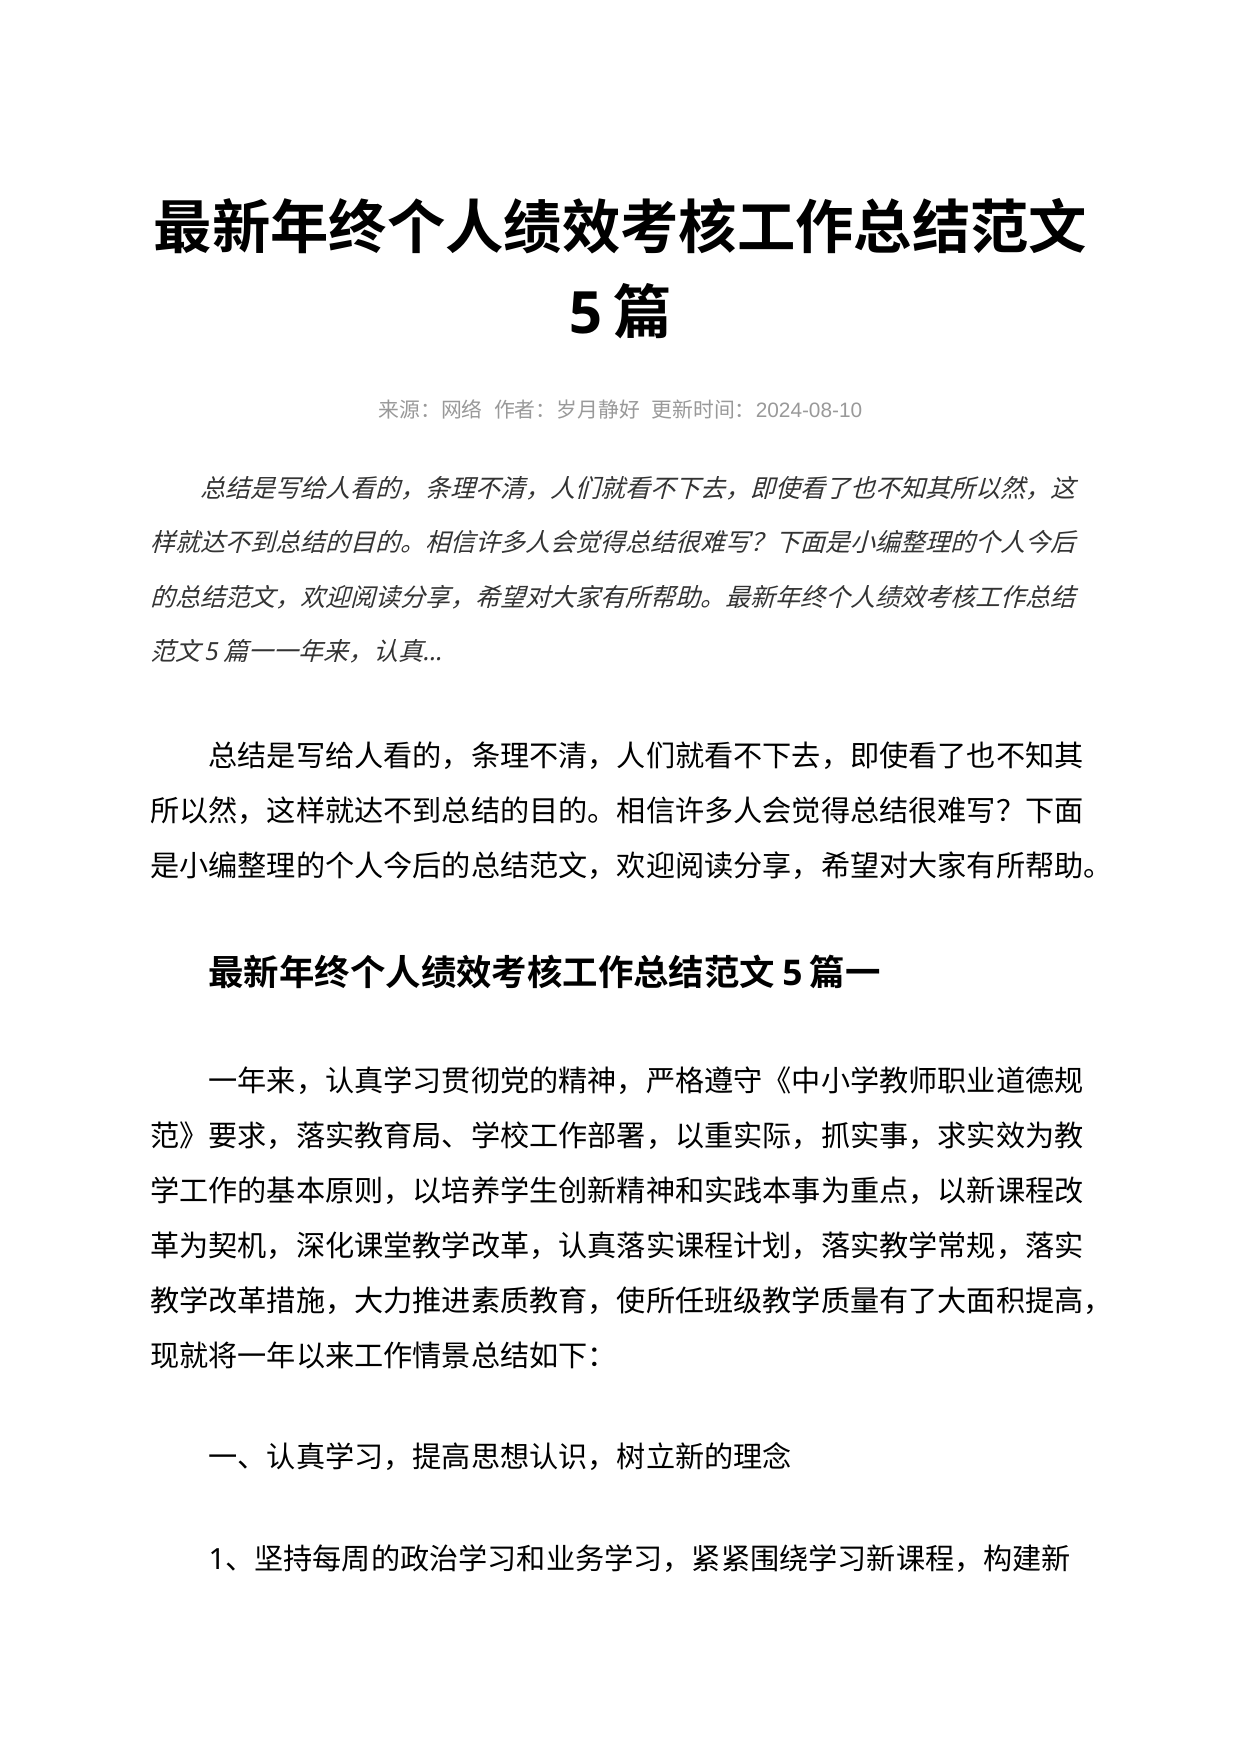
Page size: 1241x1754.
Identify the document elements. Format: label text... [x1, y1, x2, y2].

subtitle 最新年终个人绩效考核工作总结范文5篇 [150, 181, 1090, 351]
text 最新年终个人绩效考核工作总结范文5篇一 [150, 944, 1090, 996]
text 总结是写给人看的，条理不清，人们就看不下去，即使看了也不知其所以然，这样就达不到总结的目的。相信许多人会觉得总结很难写？下面是小编整理的个人今后的总结范文，欢迎阅读分享，希望对大家有所帮助。最新年终个人绩效考核工作总结范文5篇一一年来，认真... [150, 468, 1090, 668]
text 一、认真学习，提高思想认识，树立新的理念 [150, 1434, 1090, 1476]
text 总结是写给人看的，条理不清，人们就看不下去，即使看了也不知其所以然，这样就达不到总结的目的。相信许多人会觉得总结很难写？下面是小编整理的个人今后的总结范文，欢迎阅读分享，希望对大家有所帮助。 [150, 733, 1090, 885]
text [150, 1536, 1090, 1578]
text 来源：网络 作者：岁月静好 更新时间：2024-08-10 [150, 397, 1090, 421]
text 一年来，认真学习贯彻党的精神，严格遵守《中小学教师职业道德规范》要求，落实教育局、学校工作部署，以重实际，抓实事，求实效为教学工作的基本原则，以培养学生创新精神和实践本事为重点，以新课程改革为契机，深化课堂教学改革，认真落实课程计划，落实教学常规，落实教学改革措施，大力推进素质教育，使所任班级教学质量有了大面积提高，现就将一年以来工作情景总结如下： [150, 1058, 1090, 1374]
